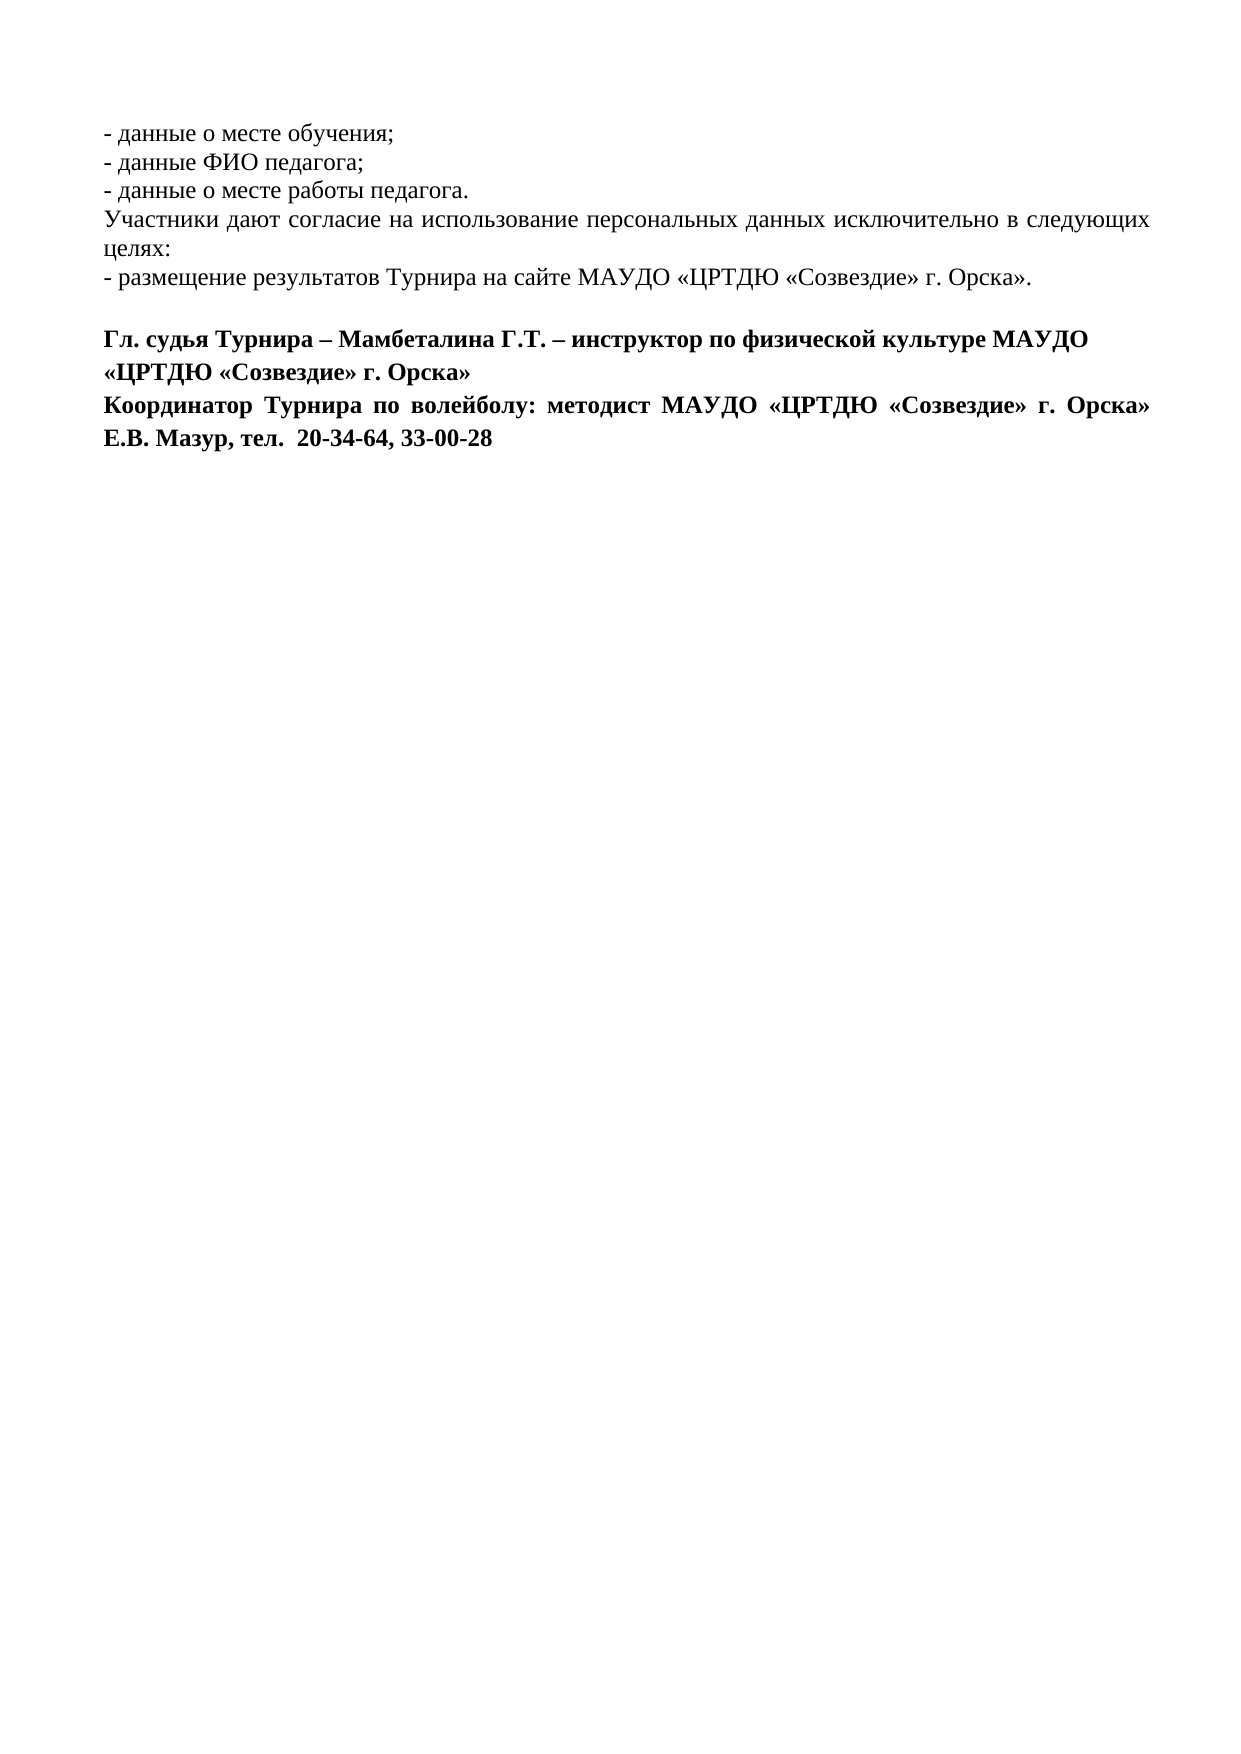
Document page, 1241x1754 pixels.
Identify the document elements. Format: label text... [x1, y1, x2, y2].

text Участники дают согласие на использование персональных данных исключительно в следующих целях: [103, 204, 1152, 262]
text - данные ФИО педагога; [103, 147, 1152, 176]
text Гл. судья Турнира – Мамбеталина Г.Т. – инструктор по физической культуре МАУДО «ЦРТДЮ «Созвездие» г. Орска» [103, 324, 1152, 385]
text Координатор Турнира по волейболу: методист МАУДО «ЦРТДЮ «Созвездие» г. Орска» Е.В. Мазур, тел. 20-34-64, 33-00-28 [103, 390, 1152, 451]
text - размещение результатов Турнира на сайте МАУДО «ЦРТДЮ «Созвездие» г. Орска». [103, 262, 1152, 291]
text - данные о месте работы педагога. [103, 176, 1152, 204]
text - данные о месте обучения; [103, 118, 1152, 147]
